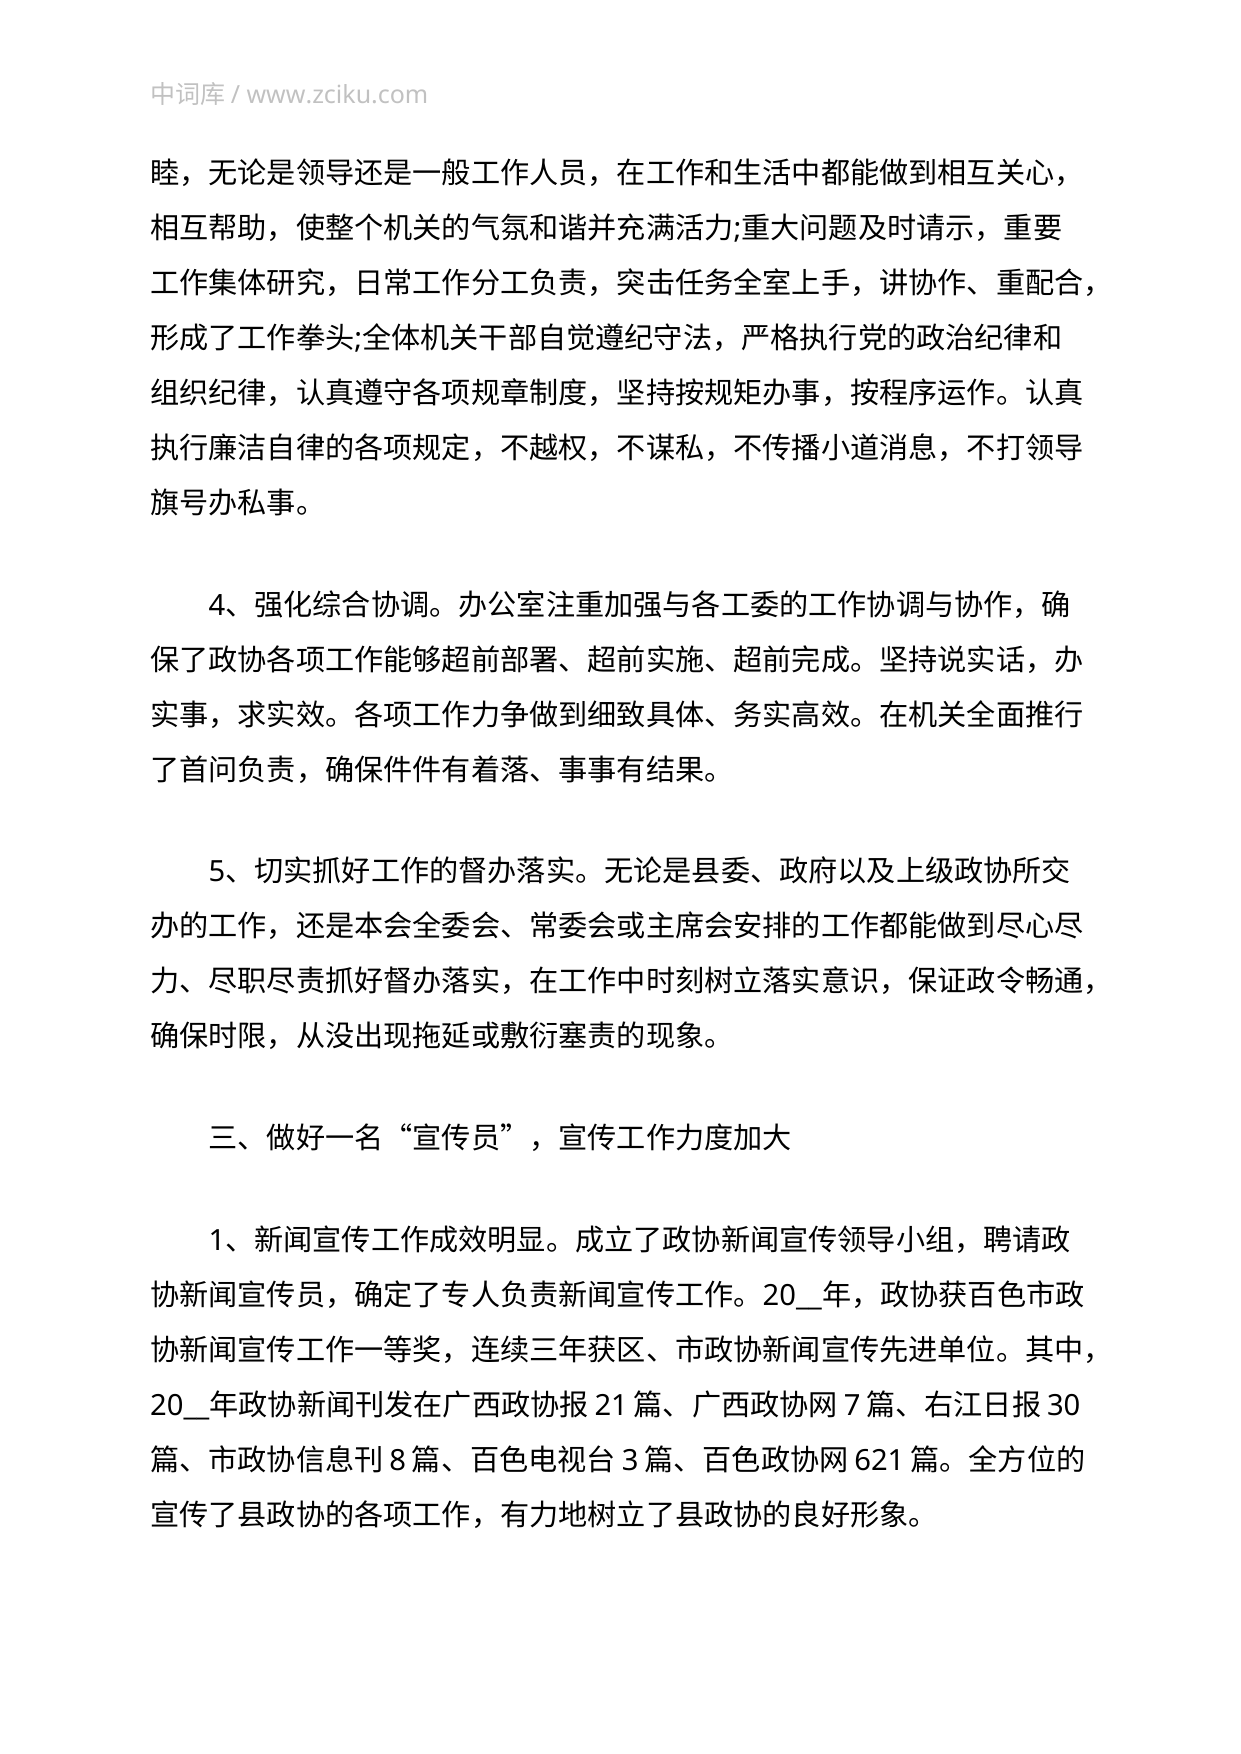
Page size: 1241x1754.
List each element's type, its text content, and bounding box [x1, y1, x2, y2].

text 5、切实抓好工作的督办落实。无论是县委、政府以及上级政协所交办的工作，还是本会全委会、常委会或主席会安排的工作都能做到尽心尽力、尽职尽责抓好督办落实，在工作中时刻树立落实意识，保证政令畅通，确保时限，从没出现拖延或敷衍塞责的现象。 [150, 848, 1090, 1055]
text 1、新闻宣传工作成效明显。成立了政协新闻宣传领导小组，聘请政协新闻宣传员，确定了专人负责新闻宣传工作。20__年，政协获百色市政协新闻宣传工作一等奖，连续三年获区、市政协新闻宣传先进单位。其中，20__年政协新闻刊发在广西政协报21篇、广西政协网7篇、右江日报30篇、市政协信息刊8篇、百色电视台3篇、百色政协网621篇。全方位的宣传了县政协的各项工作，有力地树立了县政协的良好形象。 [150, 1216, 1090, 1533]
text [150, 150, 1090, 522]
text 4、强化综合协调。办公室注重加强与各工委的工作协调与协作，确保了政协各项工作能够超前部署、超前实施、超前完成。坚持说实话，办实事，求实效。各项工作力争做到细致具体、务实高效。在机关全面推行了首问负责，确保件件有着落、事事有结果。 [150, 581, 1090, 788]
text 三、做好一名“宣传员”，宣传工作力度加大 [150, 1114, 1090, 1157]
